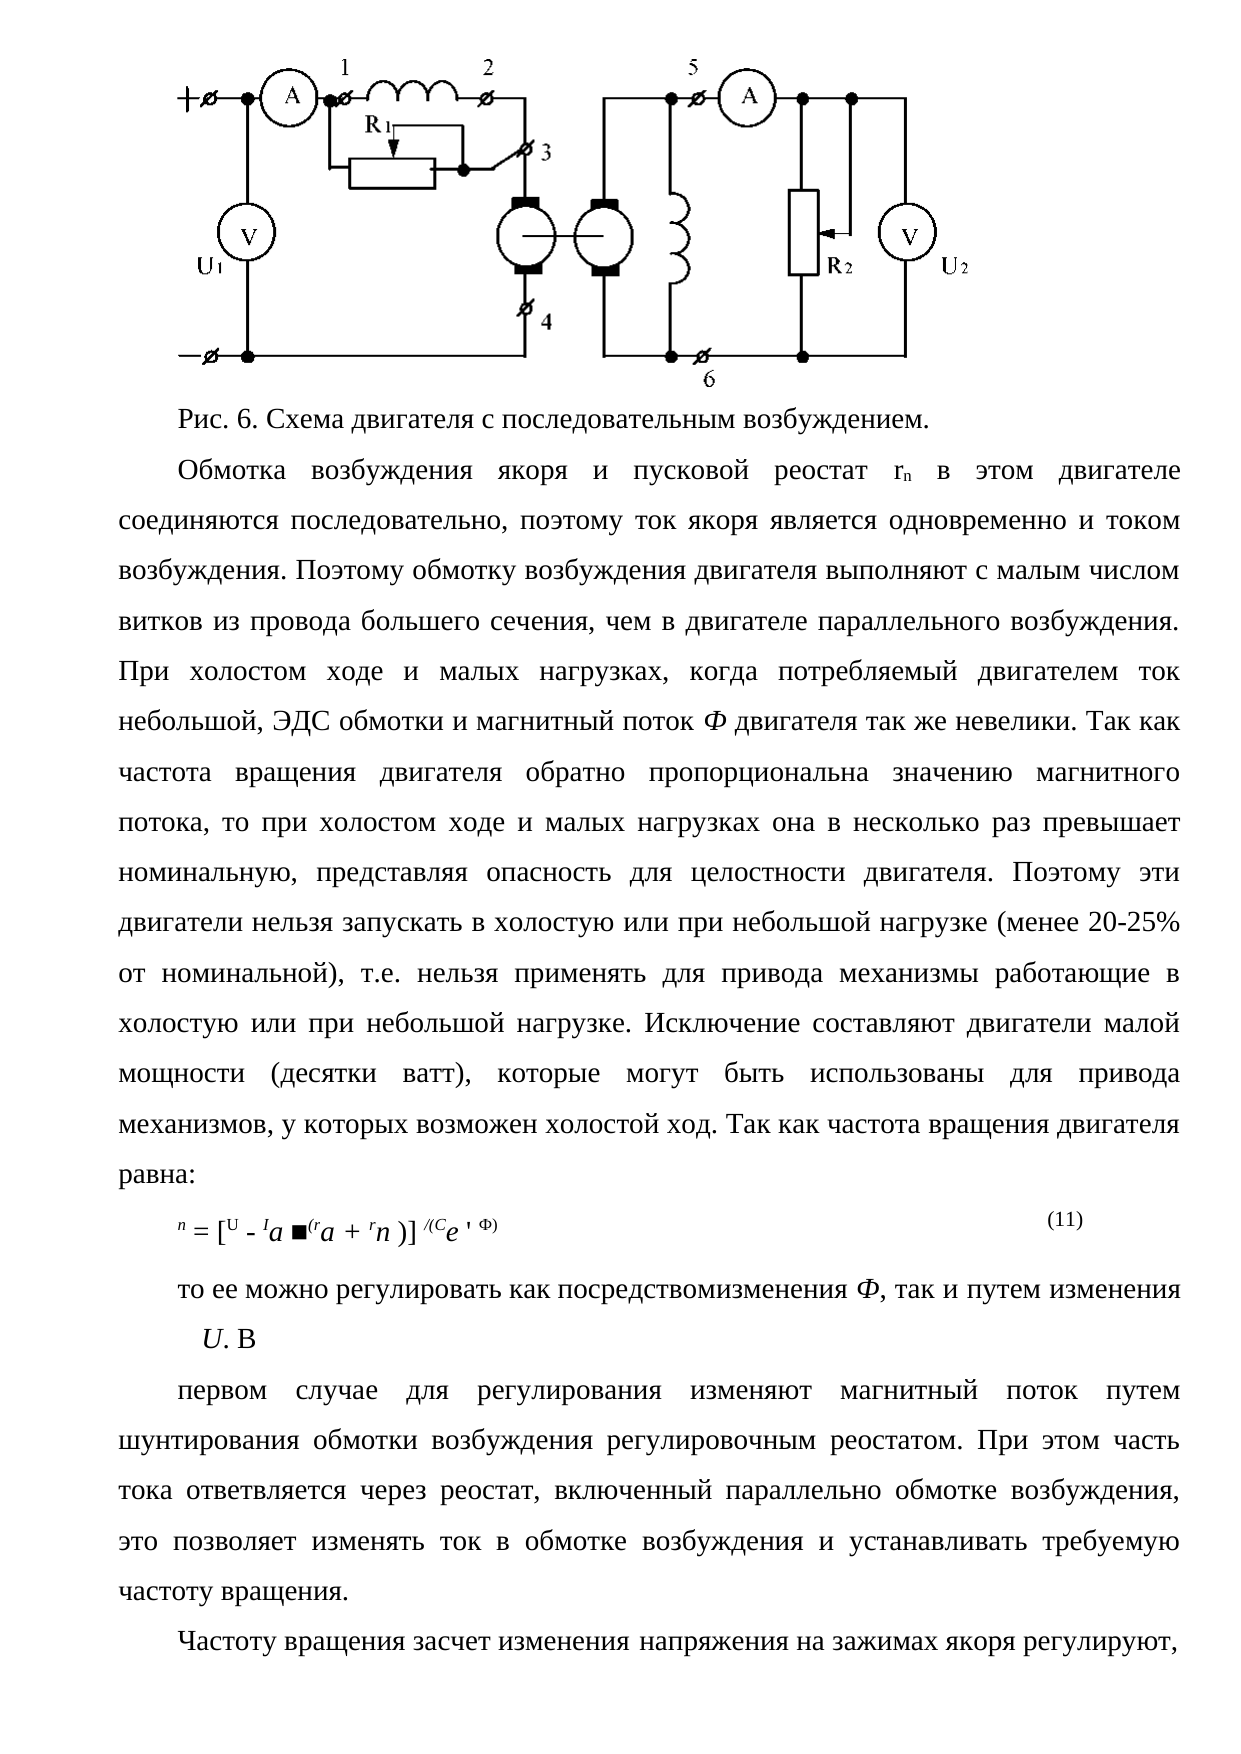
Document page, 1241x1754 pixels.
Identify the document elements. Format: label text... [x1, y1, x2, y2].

text Обмотка возбуждения якоря и пусковой реостат rn в этом двигателе соединяются последовательно, поэтому ток якоря является одновременно и током возбуждения. Поэтому обмотку возбуждения двигателя выполняют с малым числом витков из провода большего сечения, чем в двигателе параллельного возбуждения. При холостом ходе и малых нагрузках, когда потребляемый двигателем ток небольшой, ЭДС обмотки и магнитный поток Ф двигателя так же невелики. Так как частота вращения двигателя обратно пропорциональна значению магнитного потока, то при холостом ходе и малых нагрузках она в несколько раз превышает номинальную, представляя опасность для целостности двигателя. Поэтому эти двигатели нельзя запускать в холостую или при небольшой нагрузке (менее 20-25% от номинальной), т.е. нельзя применять для привода механизмы работающие в холостую или при небольшой нагрузке. Исключение составляют двигатели малой мощности (десятки ватт), которые могут быть использованы для привода механизмов, у которых возможен холостой ход. Так как частота вращения двигателя равна: [118, 435, 1181, 1190]
text n = [U - Ia ■(rа + rn )] /(Ce ' Ф) (11) [118, 1206, 1181, 1249]
text Частоту вращения за счет изменения напряжения на зажимах якоря регулируют, [118, 1623, 1181, 1657]
text первом случае для регулирования изменяют магнитный поток путем шунтирования обмотки возбуждения регулировочным реостатом. При этом часть тока ответвляется через реостат, включенный параллельно обмотке возбуждения, это позволяет изменять ток в обмотке возбуждения и устанавливать требуемую частоту вращения. [118, 1372, 1181, 1607]
text то ее можно регулировать как посредством изменения Ф, так и путем изменения U. В [118, 1271, 1181, 1355]
text Рис. 6. Схема двигателя с последовательным возбуждением. [118, 401, 1181, 435]
picture [177, 59, 968, 387]
